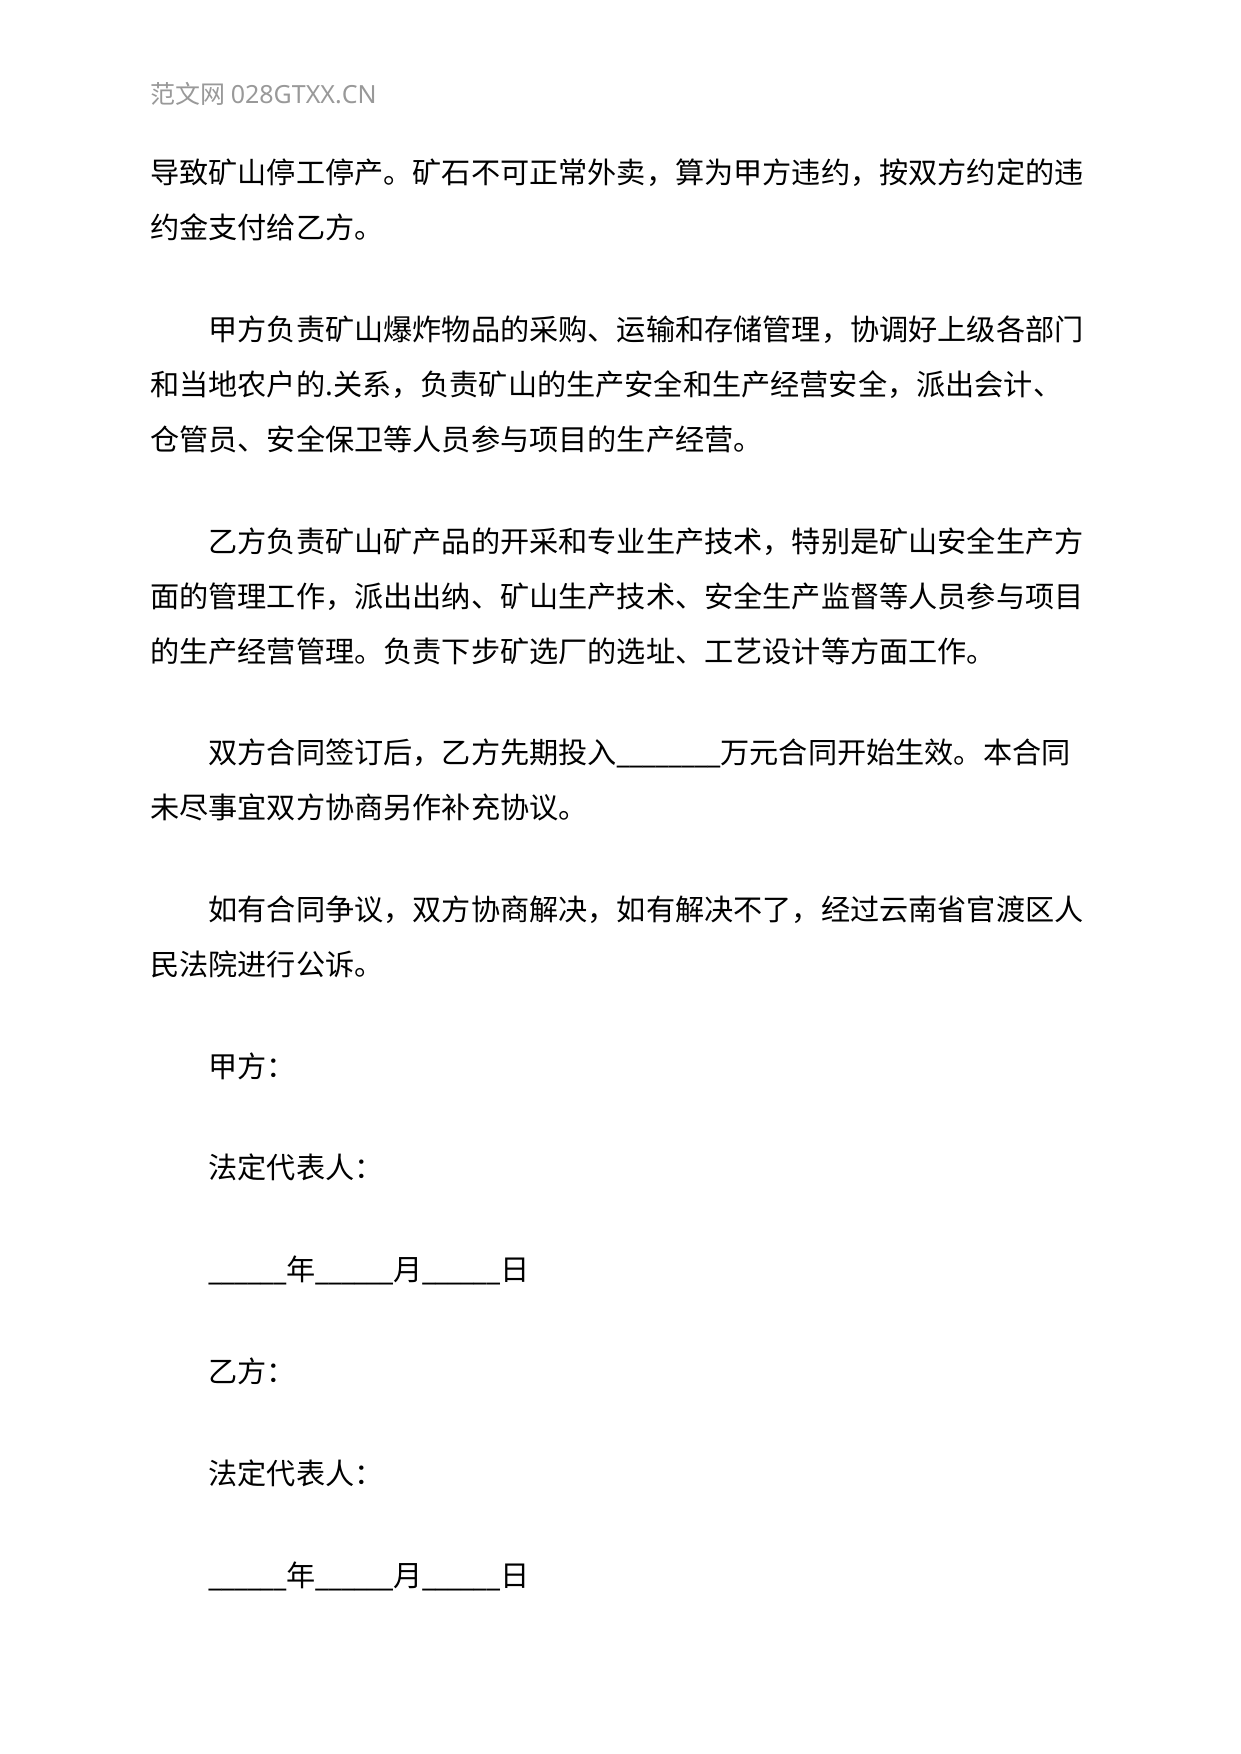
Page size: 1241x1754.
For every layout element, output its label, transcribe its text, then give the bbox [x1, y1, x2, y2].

text 甲方： [150, 1043, 1090, 1086]
text 甲方负责矿山爆炸物品的采购、运输和存储管理，协调好上级各部门和当地农户的.关系，负责矿山的生产安全和生产经营安全，派出会计、仓管员、安全保卫等人员参与项目的生产经营。 [150, 307, 1090, 459]
text 乙方负责矿山矿产品的开采和专业生产技术，特别是矿山安全生产方面的管理工作，派出出纳、矿山生产技术、安全生产监督等人员参与项目的生产经营管理。负责下步矿选厂的选址、工艺设计等方面工作。 [150, 518, 1090, 670]
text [150, 150, 1090, 247]
text ______年______月______日 [150, 1247, 1090, 1289]
text 法定代表人： [150, 1145, 1090, 1187]
text 如有合同争议，双方协商解决，如有解决不了，经过云南省官渡区人民法院进行公诉。 [150, 887, 1090, 984]
text 法定代表人： [150, 1451, 1090, 1493]
text ______年______月______日 [150, 1552, 1090, 1595]
text 双方合同签订后，乙方先期投入________万元合同开始生效。本合同未尽事宜双方协商另作补充协议。 [150, 730, 1090, 827]
text 乙方： [150, 1349, 1090, 1391]
